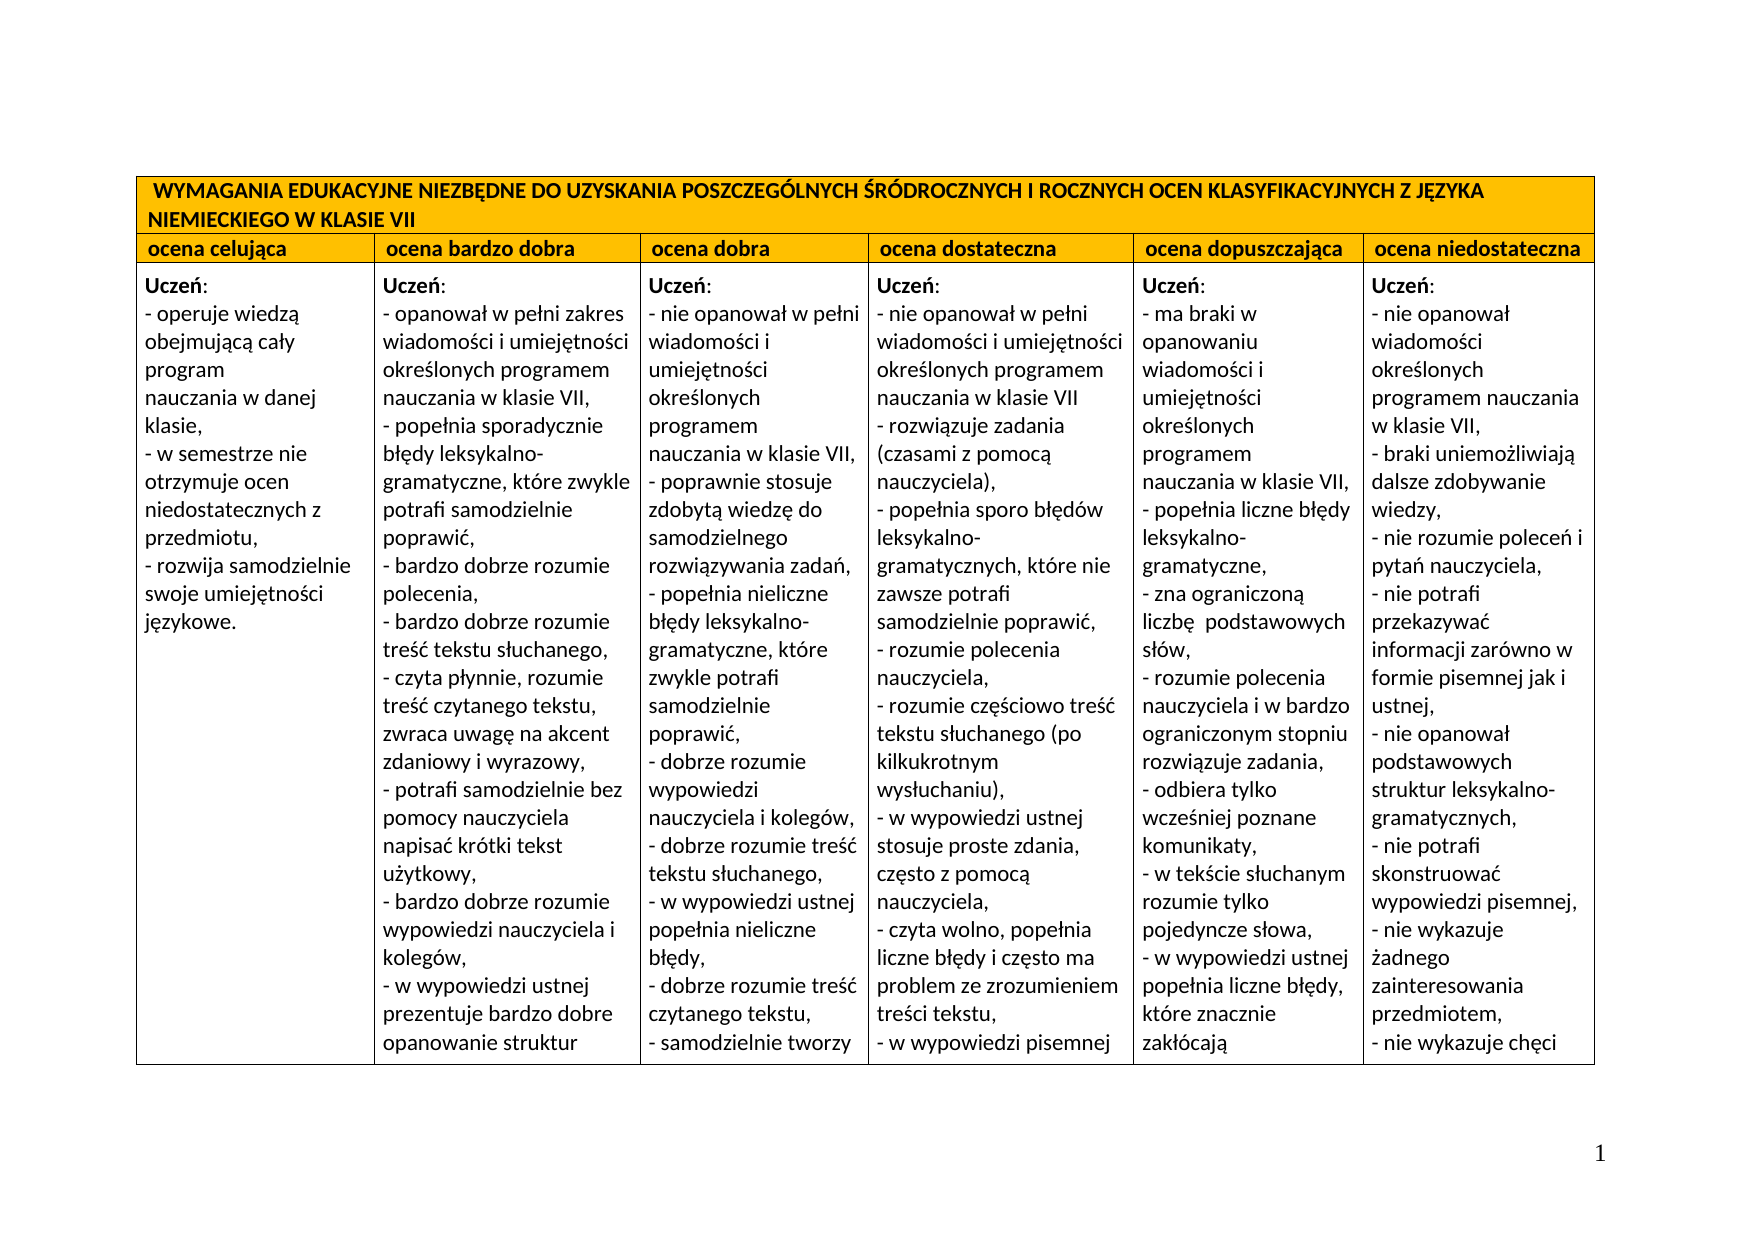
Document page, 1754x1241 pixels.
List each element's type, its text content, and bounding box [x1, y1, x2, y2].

table_cell ocena niedostateczna [1364, 234, 1594, 262]
table_cell ocena celująca [137, 234, 374, 262]
table_header WYMAGANIA EDUKACYJNE NIEZBĘDNE DO UZYSKANIA POSZCZEGÓLNYCH ŚRÓDROCZNYCH I ROCZNYCH OCEN KLASYFIKACYJNYCH Z JĘZYKA NIEMIECKIEGO W KLASIE VII [137, 177, 1594, 233]
table_cell ocena bardzo dobra [375, 234, 640, 262]
table_cell ocena dostateczna [869, 234, 1133, 262]
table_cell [869, 263, 1133, 1064]
table_cell ocena dobra [641, 234, 868, 262]
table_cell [1134, 263, 1363, 1064]
table_cell ocena dopuszczająca [1134, 234, 1363, 262]
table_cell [1364, 263, 1594, 1064]
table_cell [641, 263, 868, 1064]
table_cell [137, 263, 374, 1064]
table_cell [375, 263, 640, 1064]
